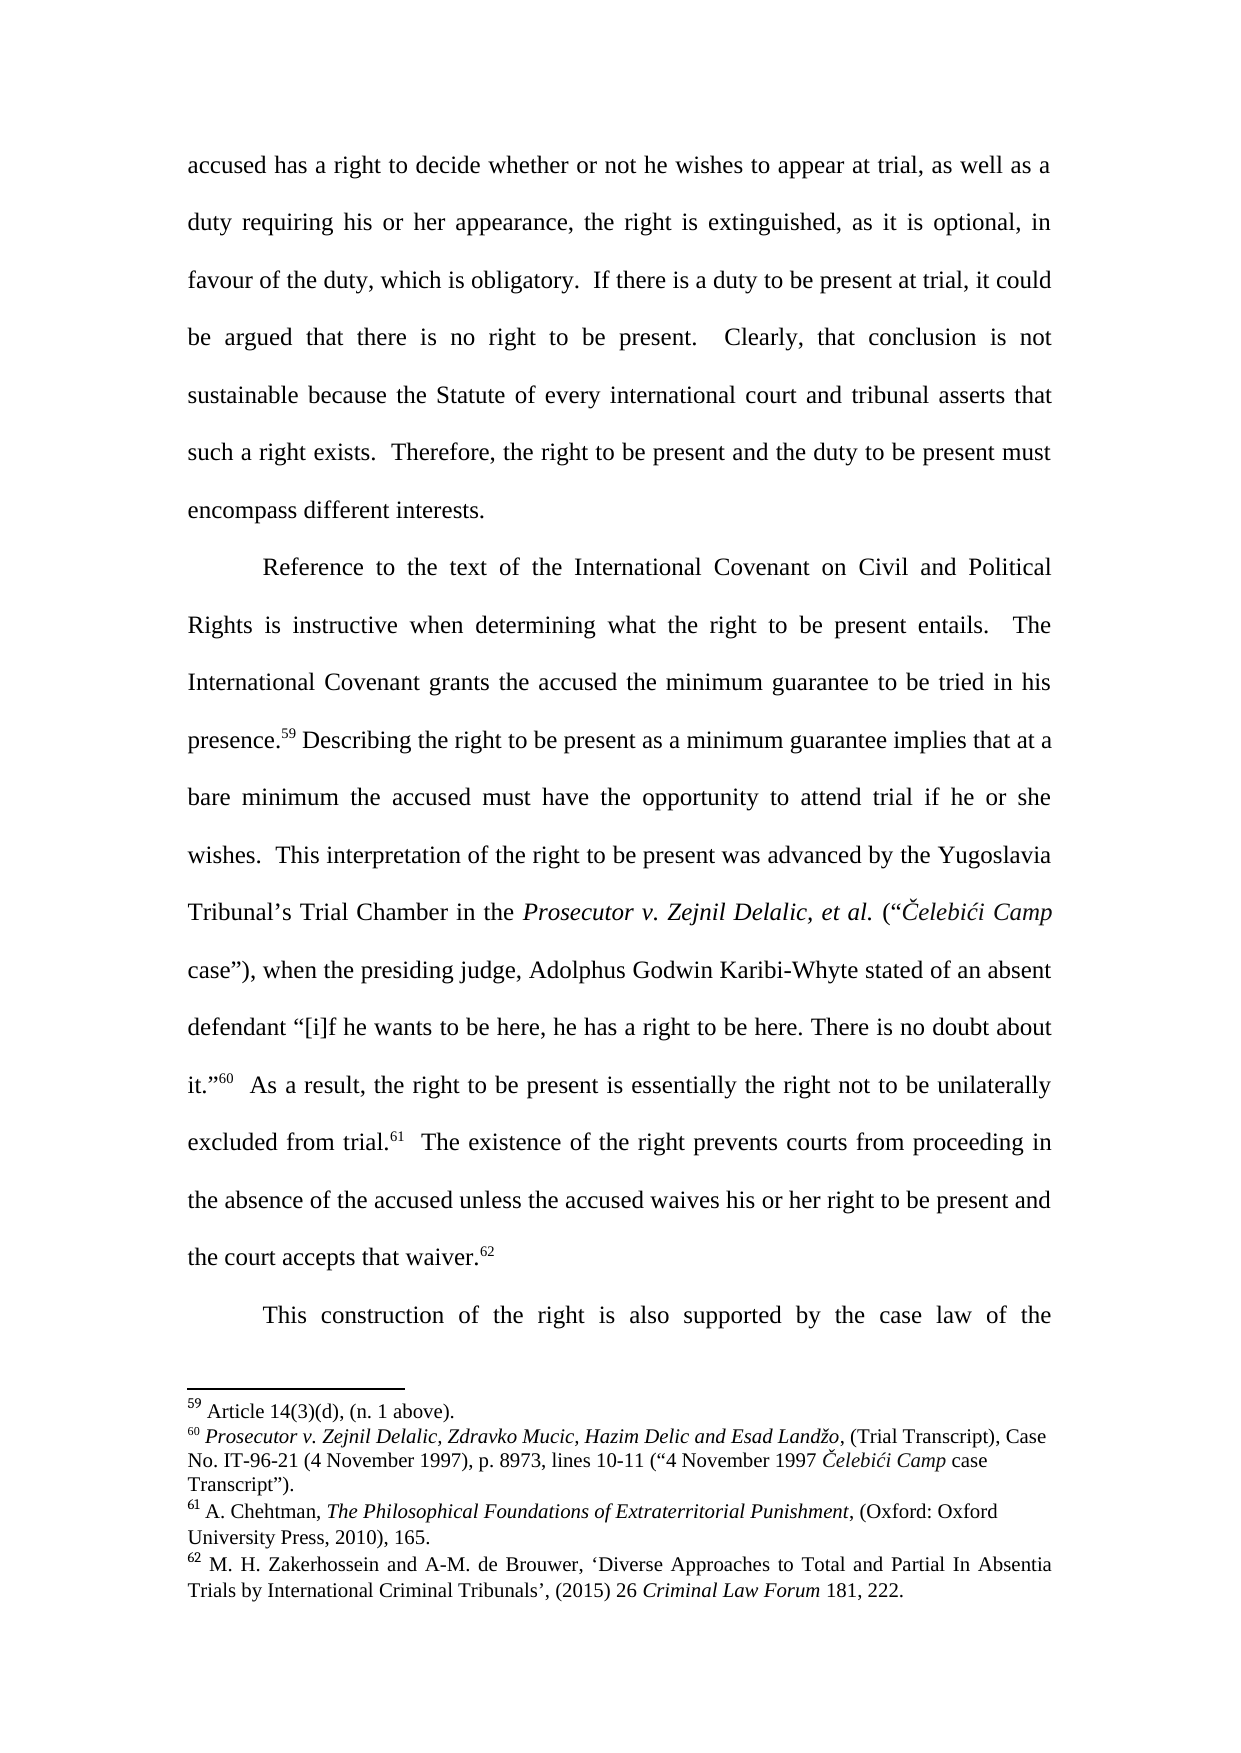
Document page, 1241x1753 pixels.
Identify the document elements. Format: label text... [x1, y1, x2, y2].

text Reference to the text of the International Covenant on Civil and Political Rights is instructive when determining what the right to be present entails. The International Covenant grants the accused the minimum guarantee to be tried in his presence. Describing the right to be present as a minimum guarantee implies that at a bare minimum the accused must have the opportunity to attend trial if he or she wishes. This interpretation of the right to be present was advanced by the Yugoslavia Tribunal’s Trial Chamber in the Prosecutor v. Zejnil Delalic, et al. (“Čelebići Camp case”), when the presiding judge, Adolphus Godwin Karibi-Whyte stated of an absent defendant “[i]f he wants to be here, he has a right to be here. There is no doubt about it.” As a result, the right to be present is essentially the right not to be unilaterally excluded from trial. The existence of the right prevents courts from proceeding in the absence of the accused unless the accused waives his or her right to be present and the court accepts that waiver. [187, 552, 1053, 1271]
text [187, 150, 1053, 524]
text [187, 1300, 1053, 1329]
